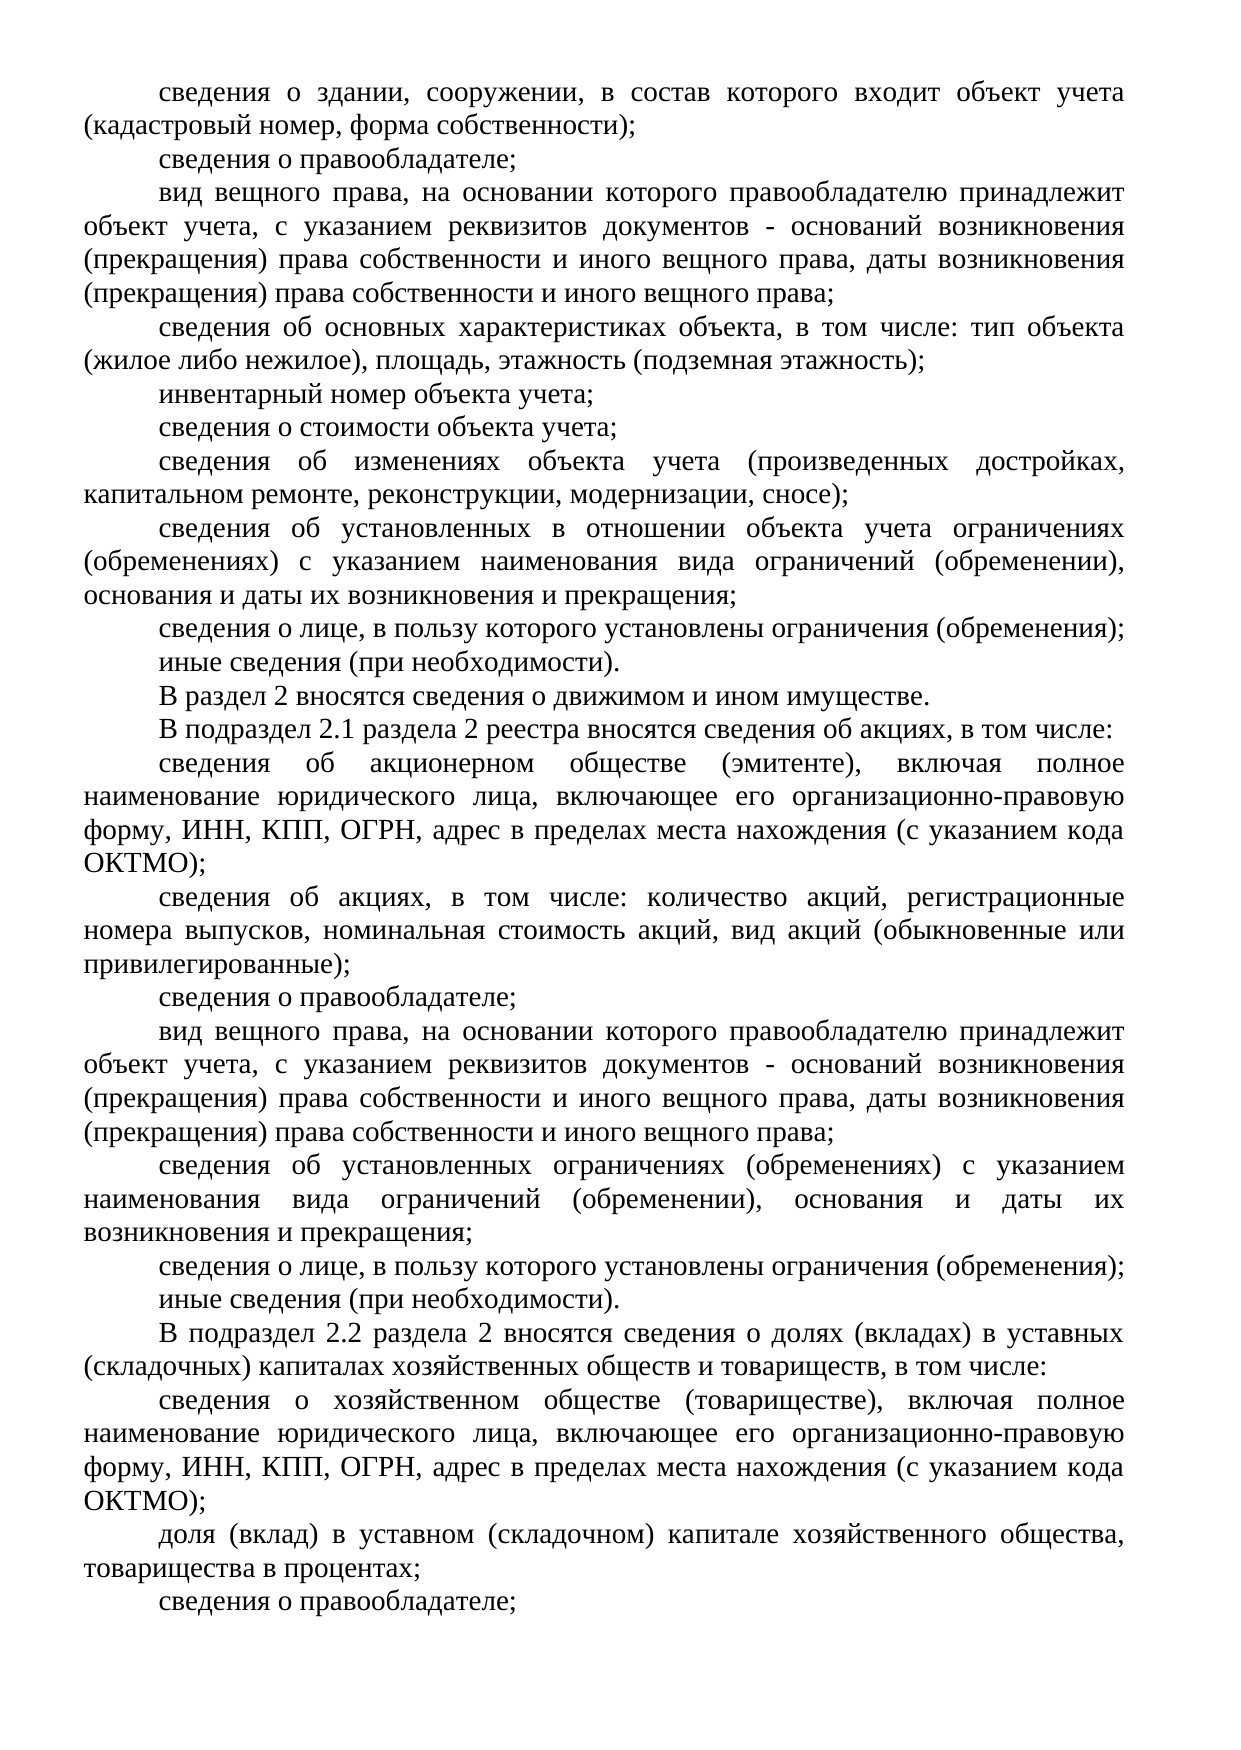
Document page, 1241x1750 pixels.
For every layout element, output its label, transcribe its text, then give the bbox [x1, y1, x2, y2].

text сведения о правообладателе; [83, 141, 1126, 174]
text иные сведения (при необходимости). [83, 644, 1126, 678]
text сведения об установленных в отношении объекта учета ограничениях (обременениях) с указанием наименования вида ограничений (обременении), основания и даты их возникновения и прекращения; [83, 510, 1126, 611]
text вид вещного права, на основании которого правообладателю принадлежит объект учета, с указанием реквизитов документов - оснований возникновения (прекращения) права собственности и иного вещного права, даты возникновения (прекращения) права собственности и иного вещного права; [83, 1013, 1126, 1147]
text В подраздел 2.2 раздела 2 вносятся сведения о долях (вкладах) в уставных (складочных) капиталах хозяйственных обществ и товариществ, в том числе: [83, 1315, 1126, 1382]
text иные сведения (при необходимости). [83, 1281, 1126, 1315]
text В подраздел 2.1 раздела 2 реестра вносятся сведения об акциях, в том числе: [83, 711, 1126, 745]
text инвентарный номер объекта учета; [83, 376, 1126, 409]
text сведения о лице, в пользу которого установлены ограничения (обременения); [83, 611, 1126, 644]
text сведения об акционерном обществе (эмитенте), включая полное наименование юридического лица, включающее его организационно-правовую форму, ИНН, КПП, ОГРН, адрес в пределах места нахождения (с указанием кода ОКТМО); [83, 745, 1126, 879]
text сведения об основных характеристиках объекта, в том числе: тип объекта (жилое либо нежилое), площадь, этажность (подземная этажность); [83, 309, 1126, 376]
text сведения о правообладателе; [83, 979, 1126, 1013]
text сведения о хозяйственном обществе (товариществе), включая полное наименование юридического лица, включающее его организационно-правовую форму, ИНН, КПП, ОГРН, адрес в пределах места нахождения (с указанием кода ОКТМО); [83, 1382, 1126, 1516]
text сведения о лице, в пользу которого установлены ограничения (обременения); [83, 1248, 1126, 1281]
text сведения об изменениях объекта учета (произведенных достройках, капитальном ремонте, реконструкции, модернизации, сносе); [83, 443, 1126, 510]
text сведения о стоимости объекта учета; [83, 409, 1126, 443]
text сведения об акциях, в том числе: количество акций, регистрационные номера выпусков, номинальная стоимость акций, вид акций (обыкновенные или привилегированные); [83, 879, 1126, 979]
text сведения о правообладателе; [83, 1583, 1126, 1617]
text вид вещного права, на основании которого правообладателю принадлежит объект учета, с указанием реквизитов документов - оснований возникновения (прекращения) права собственности и иного вещного права, даты возникновения (прекращения) права собственности и иного вещного права; [83, 174, 1126, 309]
text В раздел 2 вносятся сведения о движимом и ином имуществе. [83, 678, 1126, 711]
text доля (вклад) в уставном (складочном) капитале хозяйственного общества, товарищества в процентах; [83, 1516, 1126, 1583]
text сведения о здании, сооружении, в состав которого входит объект учета (кадастровый номер, форма собственности); [83, 74, 1126, 141]
